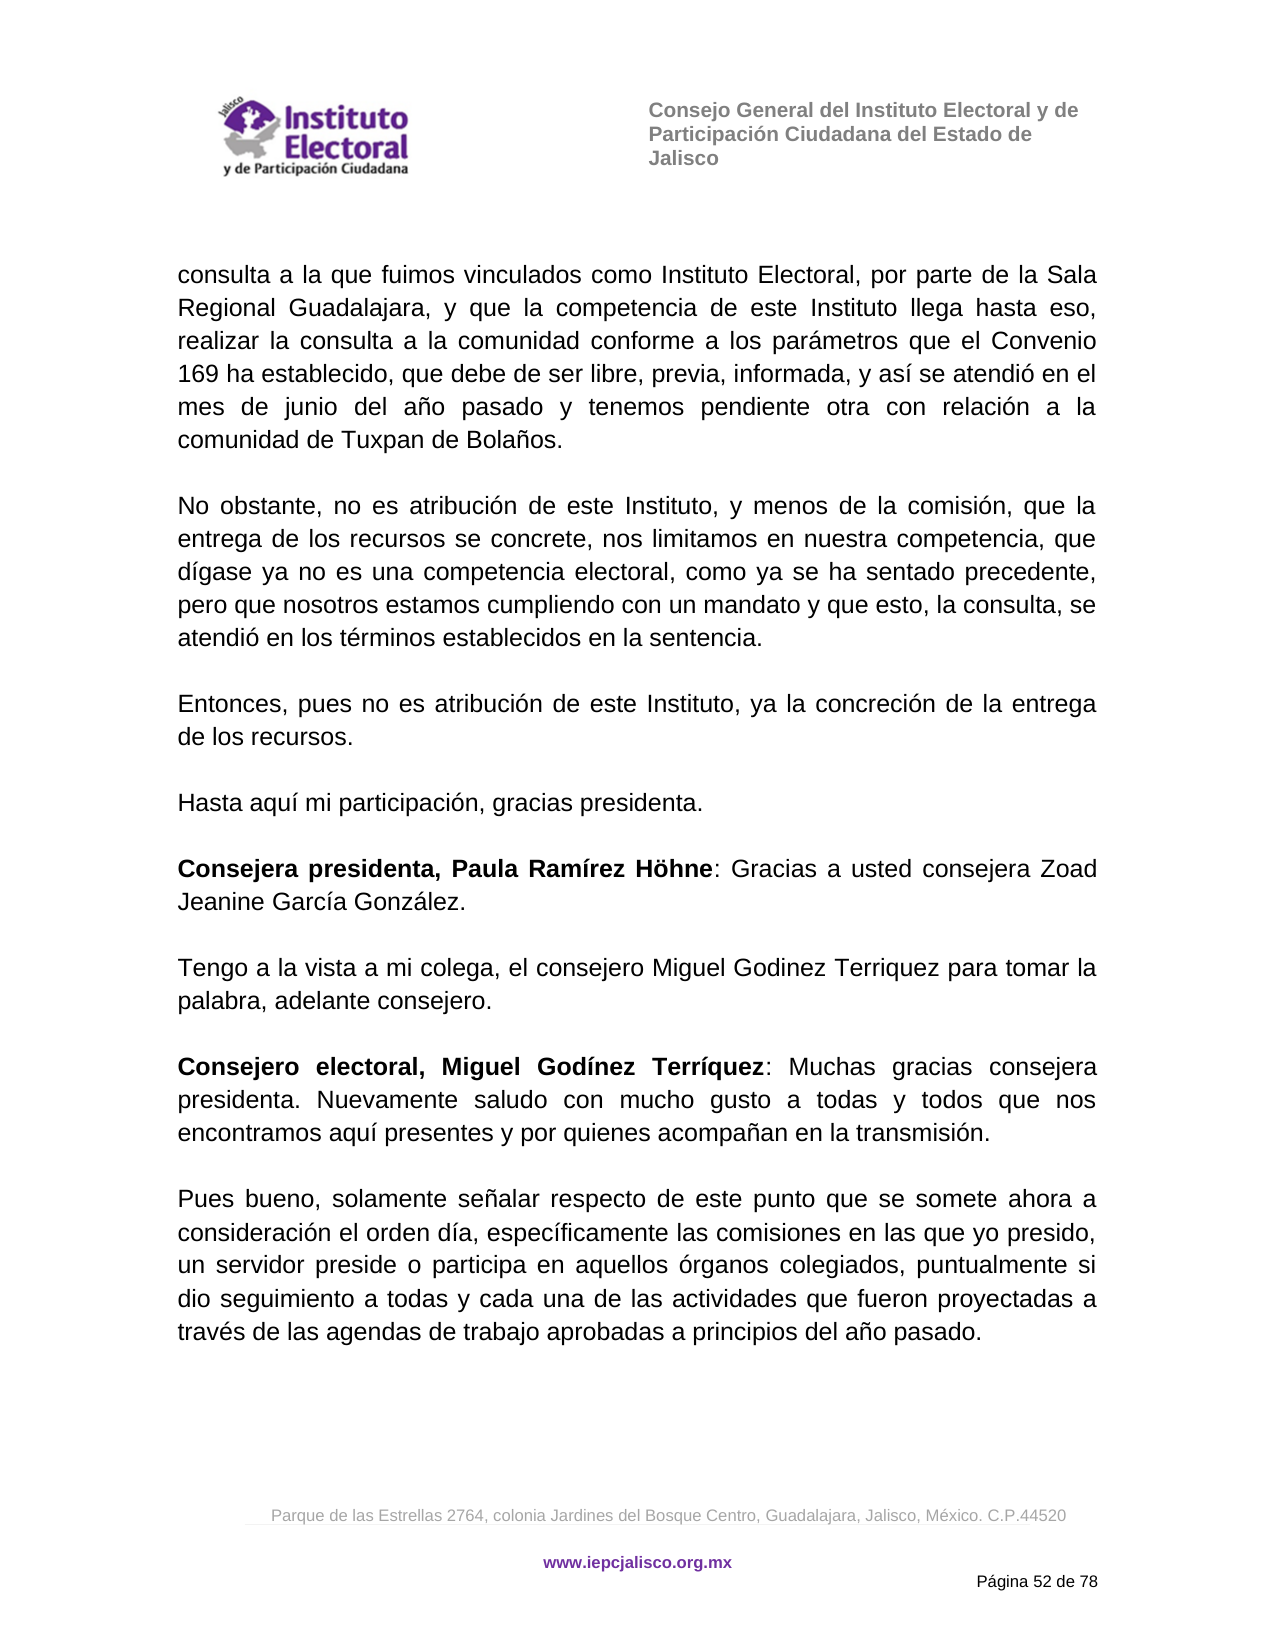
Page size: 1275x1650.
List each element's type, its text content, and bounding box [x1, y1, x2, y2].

text Consejero electoral, Miguel Godínez Terríquez: Muchas gracias consejera presidenta. Nuevamente saludo con mucho gusto a todas y todos que nos encontramos aquí presentes y por quienes acompañan en la transmisión. [177, 1052, 1098, 1147]
text No obstante, no es atribución de este Instituto, y menos de la comisión, que la entrega de los recursos se concrete, nos limitamos en nuestra competencia, que dígase ya no es una competencia electoral, como ya se ha sentado precedente, pero que nosotros estamos cumpliendo con un mandato y que esto, la consulta, se atendió en los términos establecidos en la sentencia. [177, 491, 1098, 652]
picture [188, 73, 436, 199]
text Consejera presidenta, Paula Ramírez Höhne: Gracias a usted consejera Zoad Jeanine García González. [177, 854, 1098, 916]
text Pues bueno, solamente señalar respecto de este punto que se somete ahora a consideración el orden día, específicamente las comisiones en las que yo presido, un servidor preside o participa en aquellos órganos colegiados, puntualmente si dio seguimiento a todas y cada una de las actividades que fueron proyectadas a través de las agendas de trabajo aprobadas a principios del año pasado. [177, 1184, 1098, 1345]
text Entonces, pues no es atribución de este Instituto, ya la concreción de la entrega de los recursos. [177, 689, 1098, 751]
text Tengo a la vista a mi colega, el consejero Miguel Godinez Terriquez para tomar la palabra, adelante consejero. [177, 953, 1098, 1015]
text Hasta aquí mi participación, gracias presidenta. [177, 788, 1098, 817]
